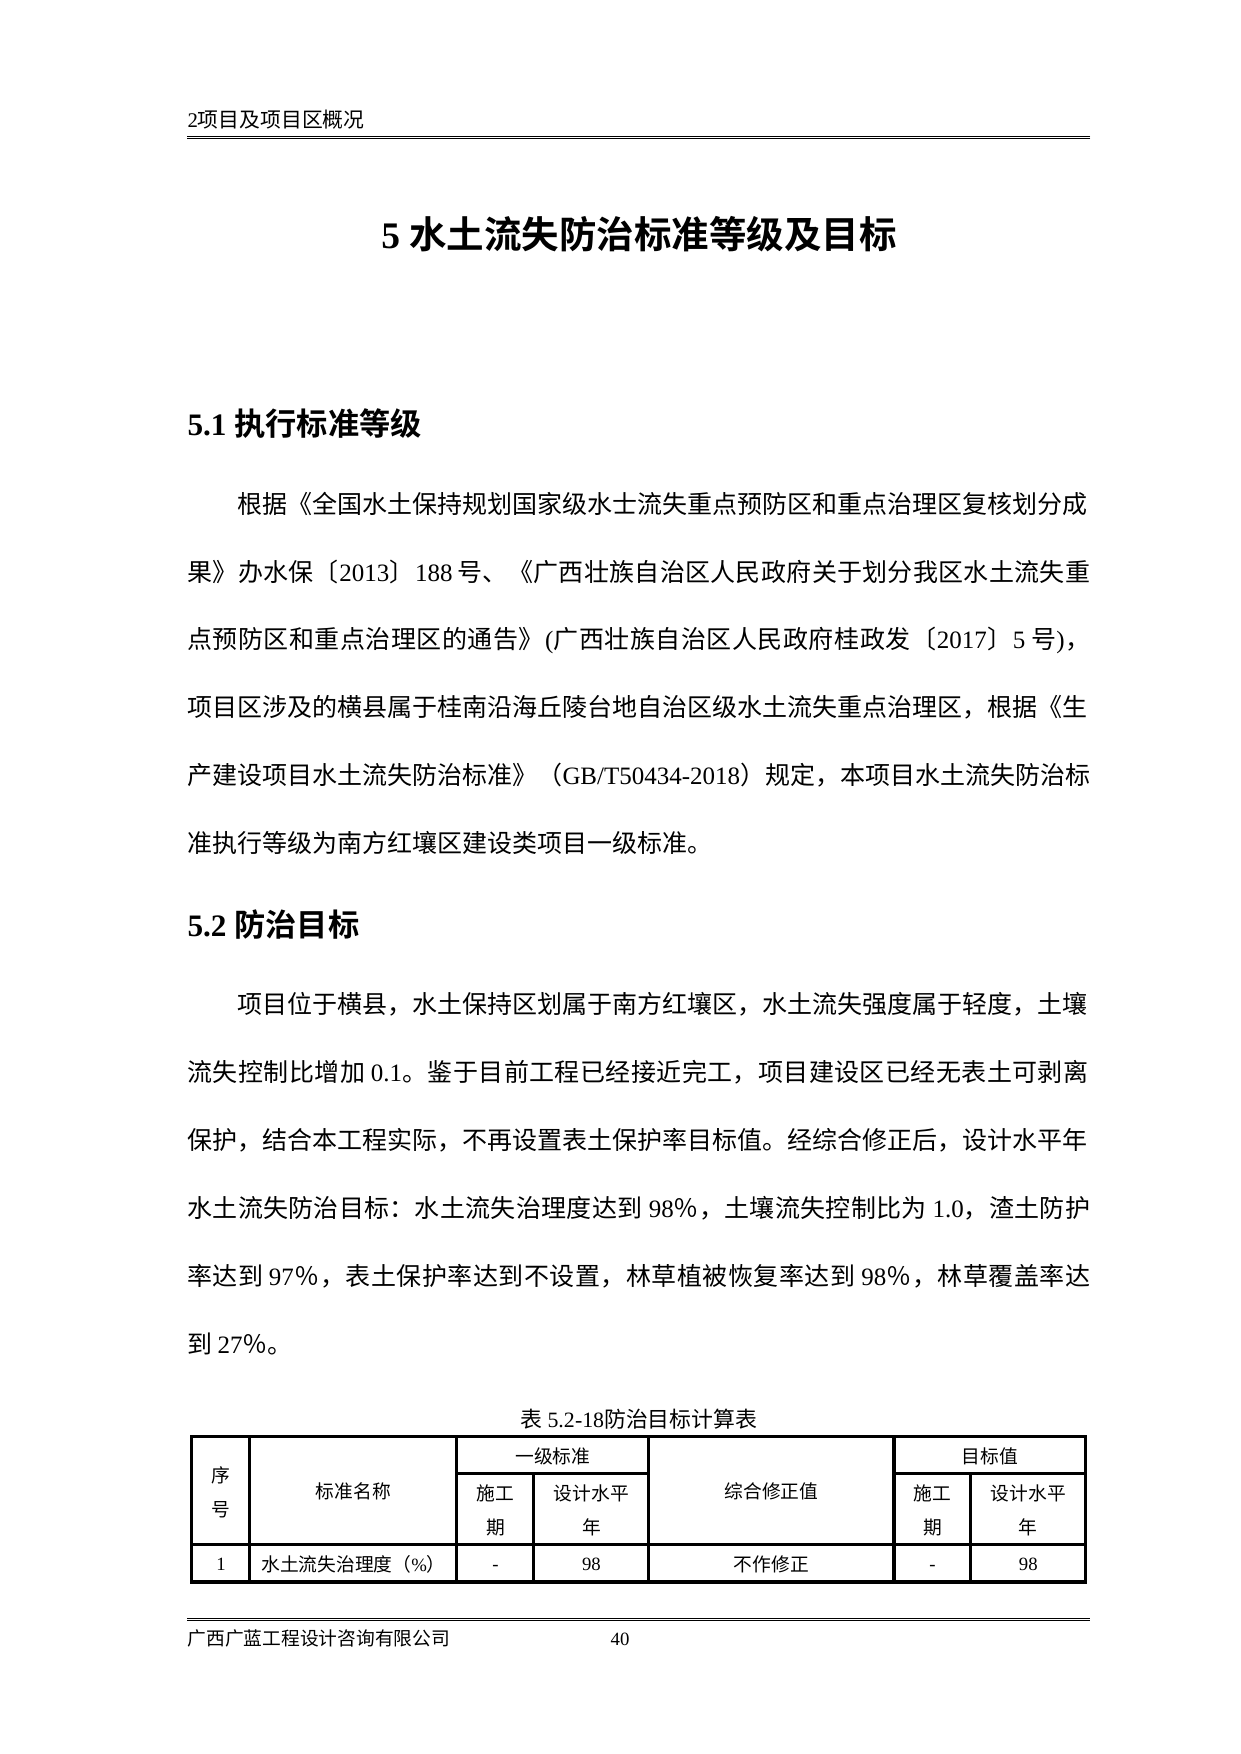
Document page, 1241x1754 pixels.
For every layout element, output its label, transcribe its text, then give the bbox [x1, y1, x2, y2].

table_header 标准名称 [251, 1438, 455, 1543]
table_cell 98 [972, 1546, 1084, 1580]
table_cell 施工期 [458, 1475, 532, 1543]
table_cell 施工期 [896, 1475, 969, 1543]
table_header 序号 [193, 1438, 248, 1543]
table_header 目标值 [896, 1438, 1084, 1472]
table_cell - [458, 1546, 532, 1580]
text 根据《全国水土保持规划国家级水士流失重点预防区和重点治理区复核划分成果》办水保〔2013〕188号、《广西壮族自治区人民政府关于划分我区水土流失重点预防区和重点治理区的通告》(广西壮族自治区人民政府桂政发〔2017〕5号)，项目区涉及的横县属于桂南沿海丘陵台地自治区级水土流失重点治理区，根据《生产建设项目水土流失防治标准》（GB/T50434-2018）规定，本项目水土流失防治标准执行等级为南方红壤区建设类项目一级标准。 [187, 468, 1090, 876]
table_cell 水土流失治理度（%） [251, 1546, 455, 1580]
subtitle 防治目标 [187, 888, 1090, 956]
subtitle 执行标准等级 [187, 388, 1090, 456]
table_cell 1 [193, 1546, 248, 1580]
text 项目位于横县，水土保持区划属于南方红壤区，水土流失强度属于轻度，土壤流失控制比增加0.1。鉴于目前工程已经接近完工，项目建设区已经无表土可剥离保护，结合本工程实际，不再设置表土保护率目标值。经综合修正后，设计水平年水土流失防治目标：水土流失治理度达到98％，土壤流失控制比为1.0，渣土防护率达到97％，表土保护率达到不设置，林草植被恢复率达到98％，林草覆盖率达到27％。 [187, 969, 1090, 1376]
table_cell 不作修正 [650, 1546, 892, 1580]
table_header 综合修正值 [650, 1438, 892, 1543]
table_cell 设计水平年 [972, 1475, 1084, 1543]
table_cell 设计水平年 [535, 1475, 647, 1543]
table_header 一级标准 [458, 1438, 647, 1472]
table_cell 98 [535, 1546, 647, 1580]
subtitle 水土流失防治标准等级及目标 [187, 198, 1090, 266]
table_cell - [896, 1546, 969, 1580]
